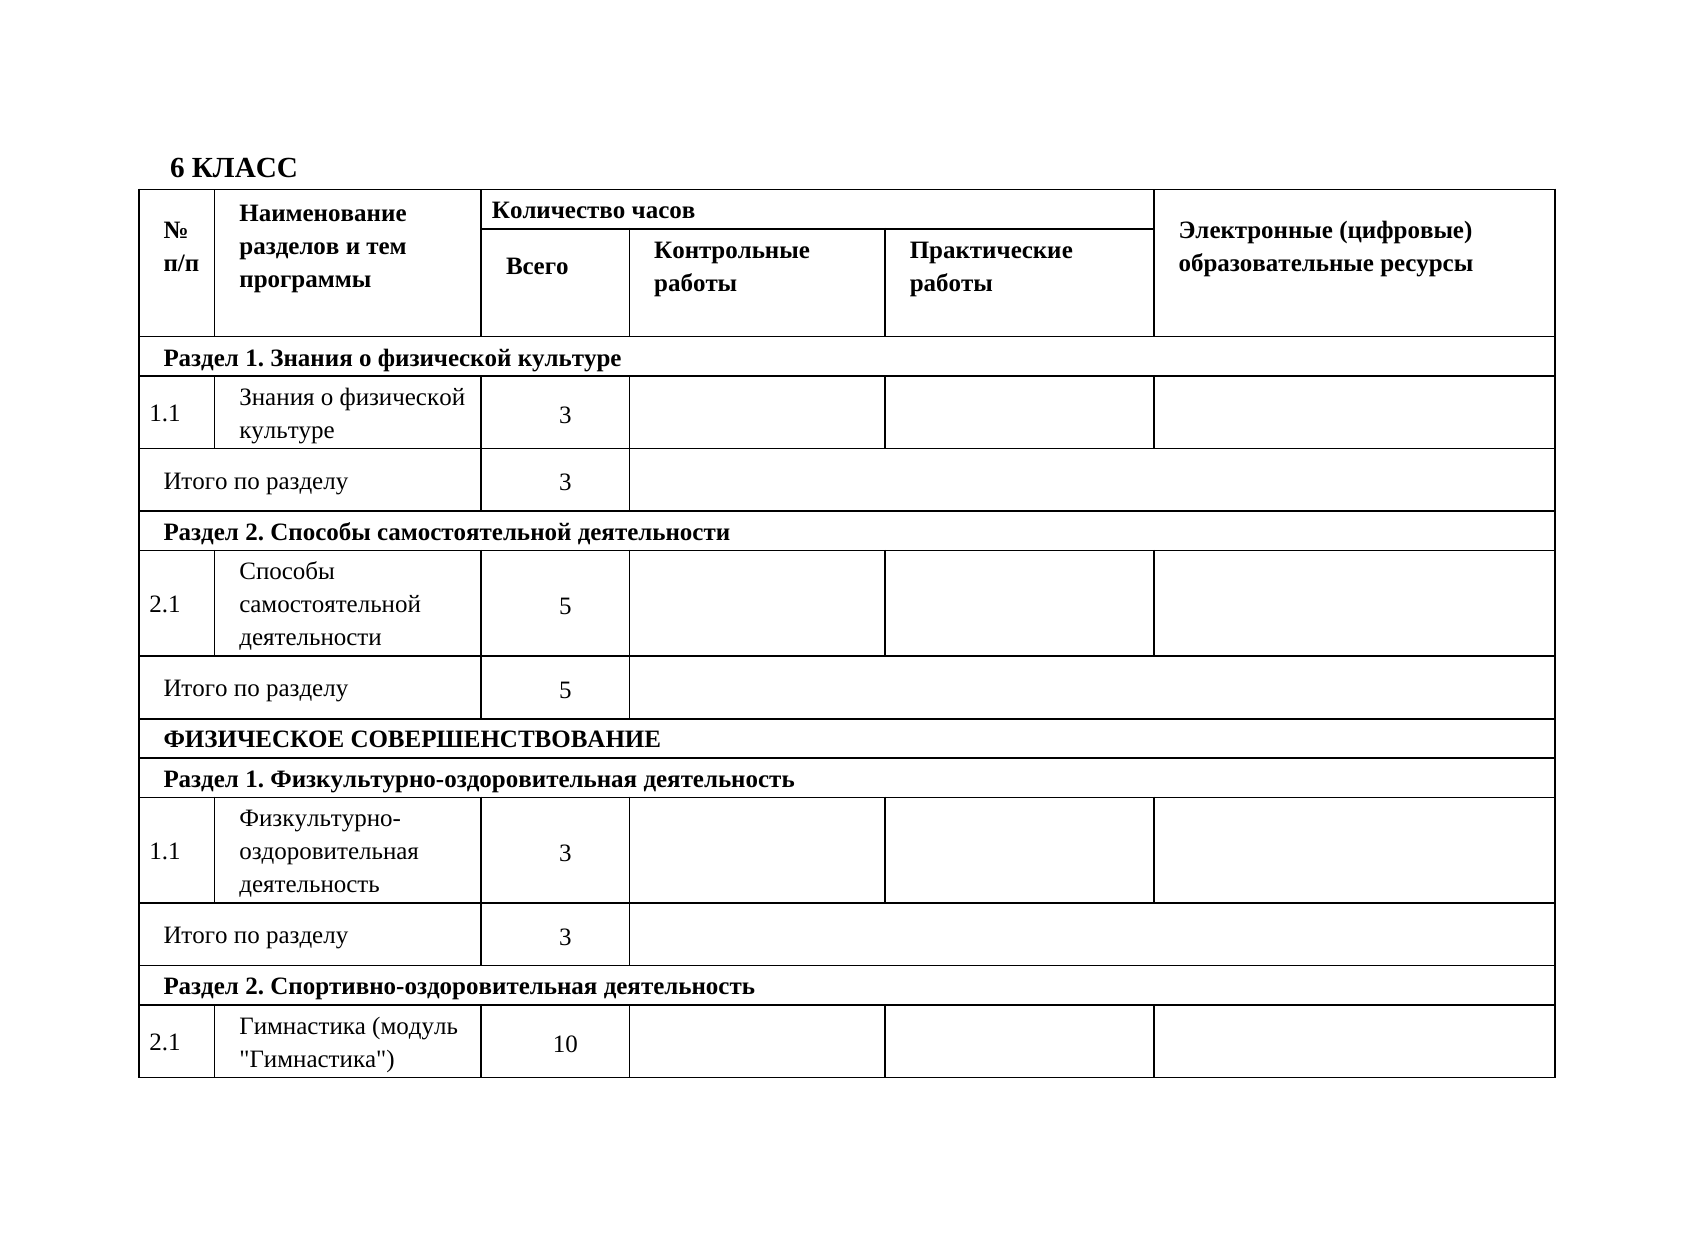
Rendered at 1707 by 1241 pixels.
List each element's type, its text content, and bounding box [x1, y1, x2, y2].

table_cell [886, 377, 1153, 448]
table_cell [886, 1006, 1153, 1076]
table_cell 3 [482, 377, 629, 448]
table_cell Знания о физической культуре [215, 377, 480, 448]
table_cell Раздел 2. Спортивно-оздоровительная деятельность [140, 966, 1554, 1004]
table_cell 3 [482, 449, 629, 510]
table_cell 1.1 [140, 798, 214, 902]
table_cell 5 [482, 657, 629, 718]
table_cell Контрольные работы [630, 230, 884, 336]
table_cell [1155, 377, 1554, 448]
table_cell Итого по разделу [140, 904, 480, 965]
table_cell [886, 798, 1153, 902]
table_cell [886, 551, 1153, 655]
table_cell [630, 657, 1554, 718]
table_cell ФИЗИЧЕСКОЕ СОВЕРШЕНСТВОВАНИЕ [140, 720, 1554, 757]
table_cell 3 [482, 904, 629, 965]
table_cell Всего [482, 230, 629, 336]
table_cell [630, 1006, 884, 1076]
table_cell 1.1 [140, 377, 214, 448]
table_header № п/п [140, 190, 214, 336]
table_cell [630, 377, 884, 448]
table_cell Способы самостоятельной деятельности [215, 551, 480, 655]
table_header Электронные (цифровые) образовательные ресурсы [1155, 190, 1554, 336]
text 6 КЛАСС [162, 150, 1557, 183]
table_header Наименование разделов и тем программы [215, 190, 480, 336]
table_cell [630, 449, 1554, 510]
table_header Количество часов [482, 190, 1153, 228]
table_cell [1155, 798, 1554, 902]
table_cell Раздел 1. Физкультурно-оздоровительная деятельность [140, 759, 1554, 797]
table_cell 10 [482, 1006, 629, 1076]
table_cell [630, 798, 884, 902]
table_cell 2.1 [140, 551, 214, 655]
table_cell 5 [482, 551, 629, 655]
table_cell [1155, 551, 1554, 655]
table_cell Итого по разделу [140, 657, 480, 718]
table_cell Раздел 1. Знания о физической культуре [140, 337, 1554, 375]
table_cell Итого по разделу [140, 449, 480, 510]
table_cell Физкультурно-оздоровительная деятельность [215, 798, 480, 902]
table_cell Раздел 2. Способы самостоятельной деятельности [140, 512, 1554, 550]
table_cell [630, 551, 884, 655]
table_cell [1155, 1006, 1554, 1076]
table_cell Гимнастика (модуль "Гимнастика") [215, 1006, 480, 1076]
table_cell 3 [482, 798, 629, 902]
table_cell 2.1 [140, 1006, 214, 1076]
table_cell [630, 904, 1554, 965]
table_cell Практические работы [886, 230, 1153, 336]
